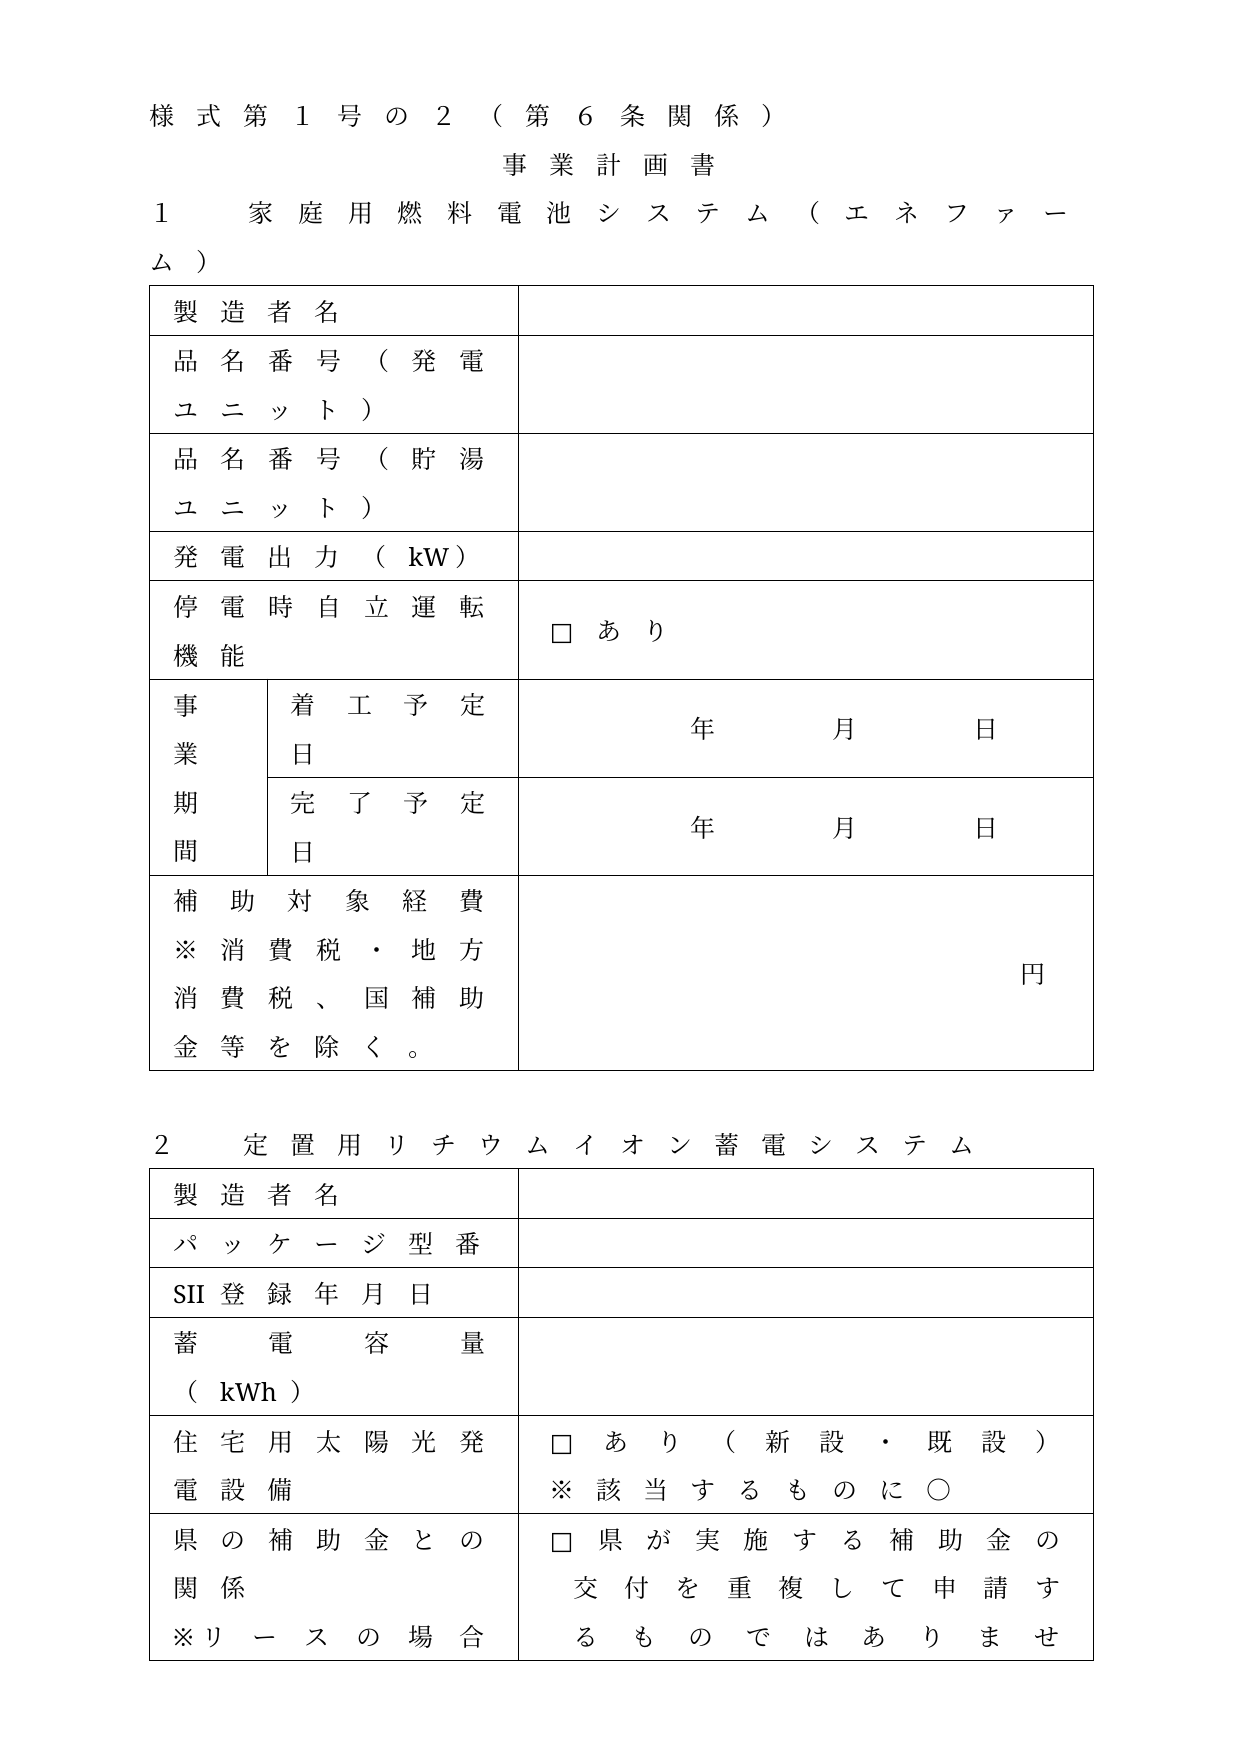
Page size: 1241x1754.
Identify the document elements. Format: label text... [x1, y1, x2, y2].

table_cell [519, 1318, 1093, 1415]
table_cell 完了予定日 [268, 778, 518, 875]
table_cell 事業期間 [150, 680, 267, 875]
table_cell 円 [519, 876, 1093, 1070]
table_cell 年 月 日 [519, 778, 1093, 875]
table_cell 品名番号（発電ユニット） [150, 336, 518, 433]
table_cell SII登録年月日 [150, 1268, 518, 1317]
table_header 製造者名 [150, 1169, 518, 1218]
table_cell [519, 1514, 1093, 1660]
table_cell 県の補助金との関係 ※リースの場合のみ [150, 1514, 518, 1660]
text １ 家庭用燃料電池システム（エネファーム） [149, 188, 1091, 285]
table_cell [519, 434, 1093, 531]
table_header 製造者名 [150, 286, 518, 334]
table_cell 住宅用太陽光発電設備 [150, 1416, 518, 1513]
table_cell 年 月 日 [519, 680, 1093, 777]
table_cell 補助対象経費 ※消費税・地方消費税、国補助金等を除く。 [150, 876, 518, 1070]
table_cell パッケージ型番 [150, 1219, 518, 1267]
table_cell 着工予定日 [268, 680, 518, 777]
table_cell 品名番号（貯湯ユニット） [150, 434, 518, 531]
text 事業計画書 [149, 139, 1091, 188]
table_cell [519, 1219, 1093, 1267]
table_header [519, 286, 1093, 334]
table_cell □あり（新設・既設） ※該当するものに○ [519, 1416, 1093, 1513]
table_cell 蓄電容量（kWh） [150, 1318, 518, 1415]
table_cell □あり [519, 581, 1093, 678]
table_header [519, 1169, 1093, 1218]
table_cell [519, 532, 1093, 580]
text 様式第１号の２（第６条関係） [149, 91, 1091, 139]
table_cell [519, 336, 1093, 433]
table_cell [519, 1268, 1093, 1317]
table_cell 発電出力（kW） [150, 532, 518, 580]
text ２ 定置用リチウムイオン蓄電システム [149, 1119, 1091, 1168]
table_cell 停電時自立運転機能 [150, 581, 518, 678]
